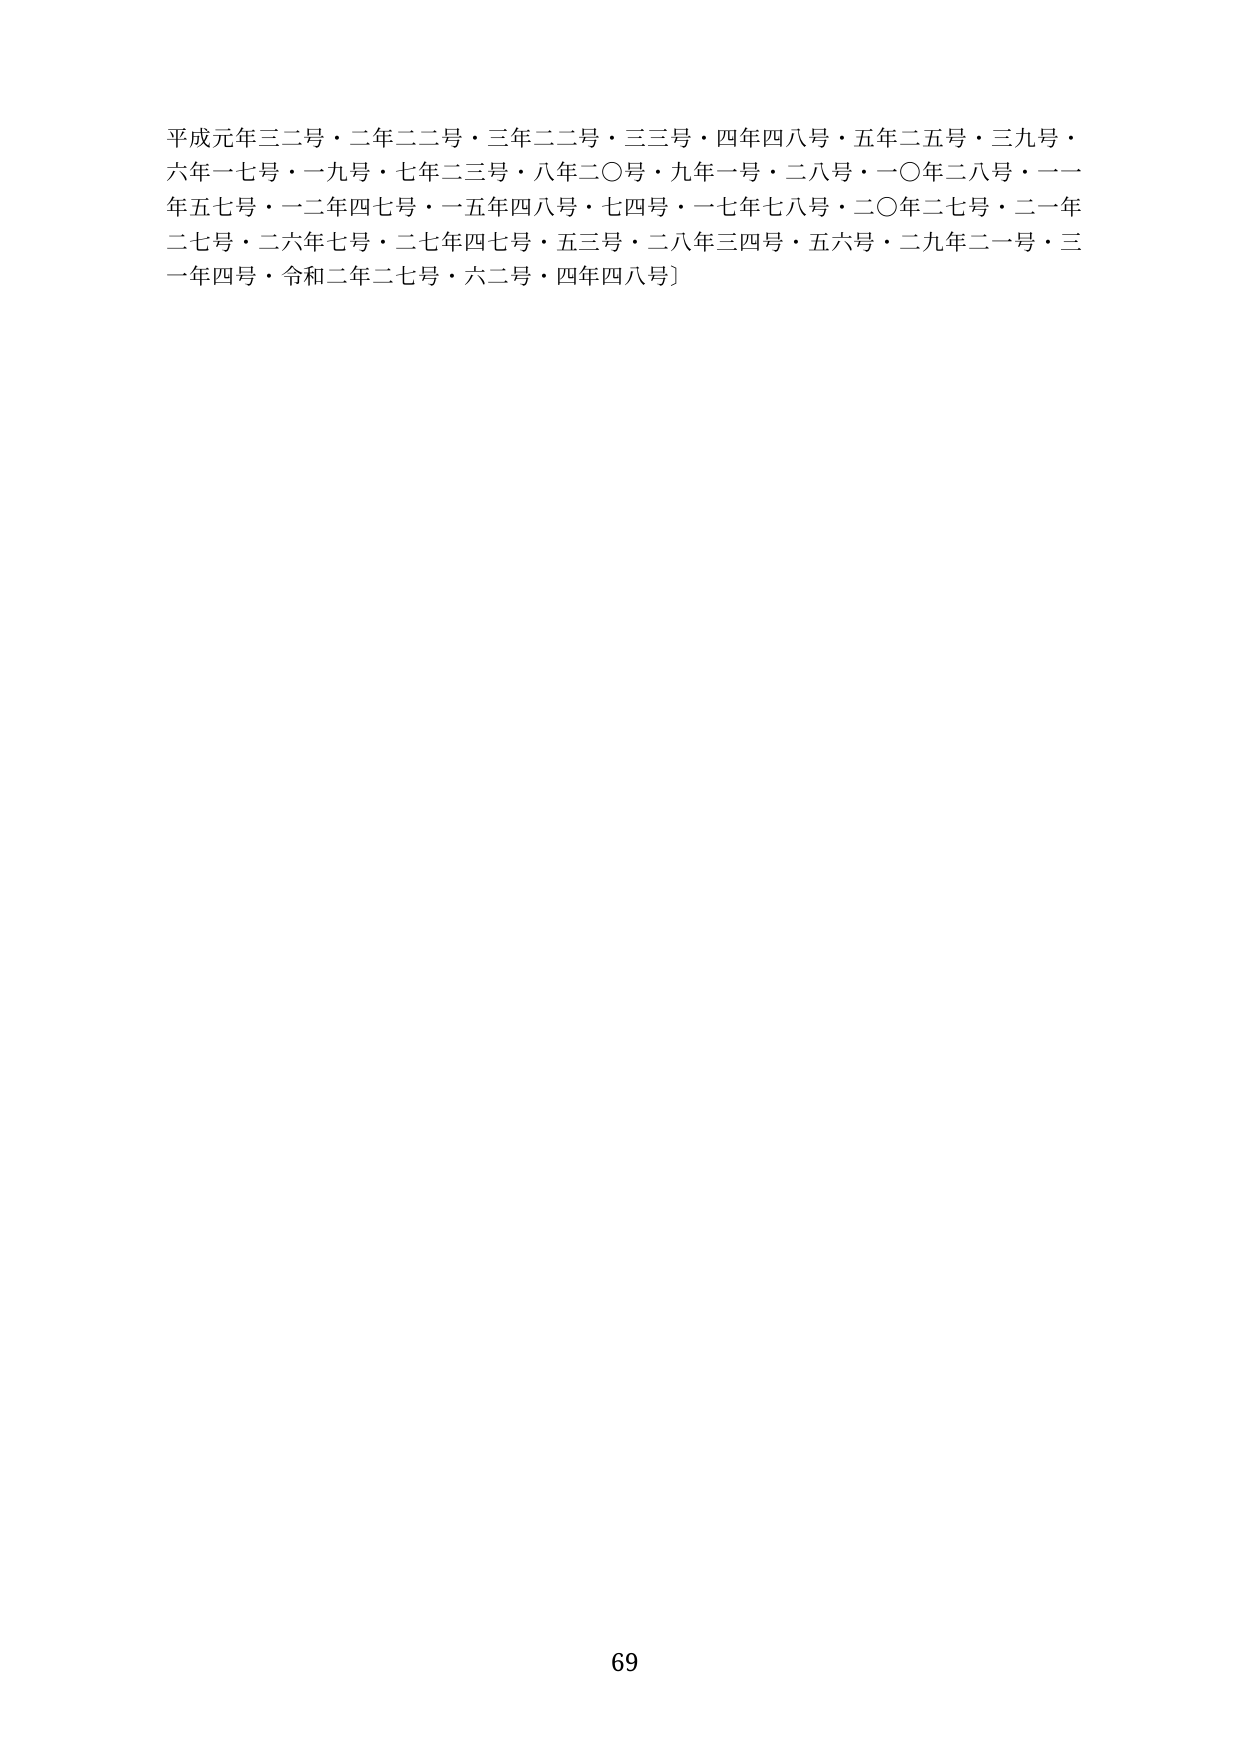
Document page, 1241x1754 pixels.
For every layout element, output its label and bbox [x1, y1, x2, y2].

text [166, 119, 1083, 292]
